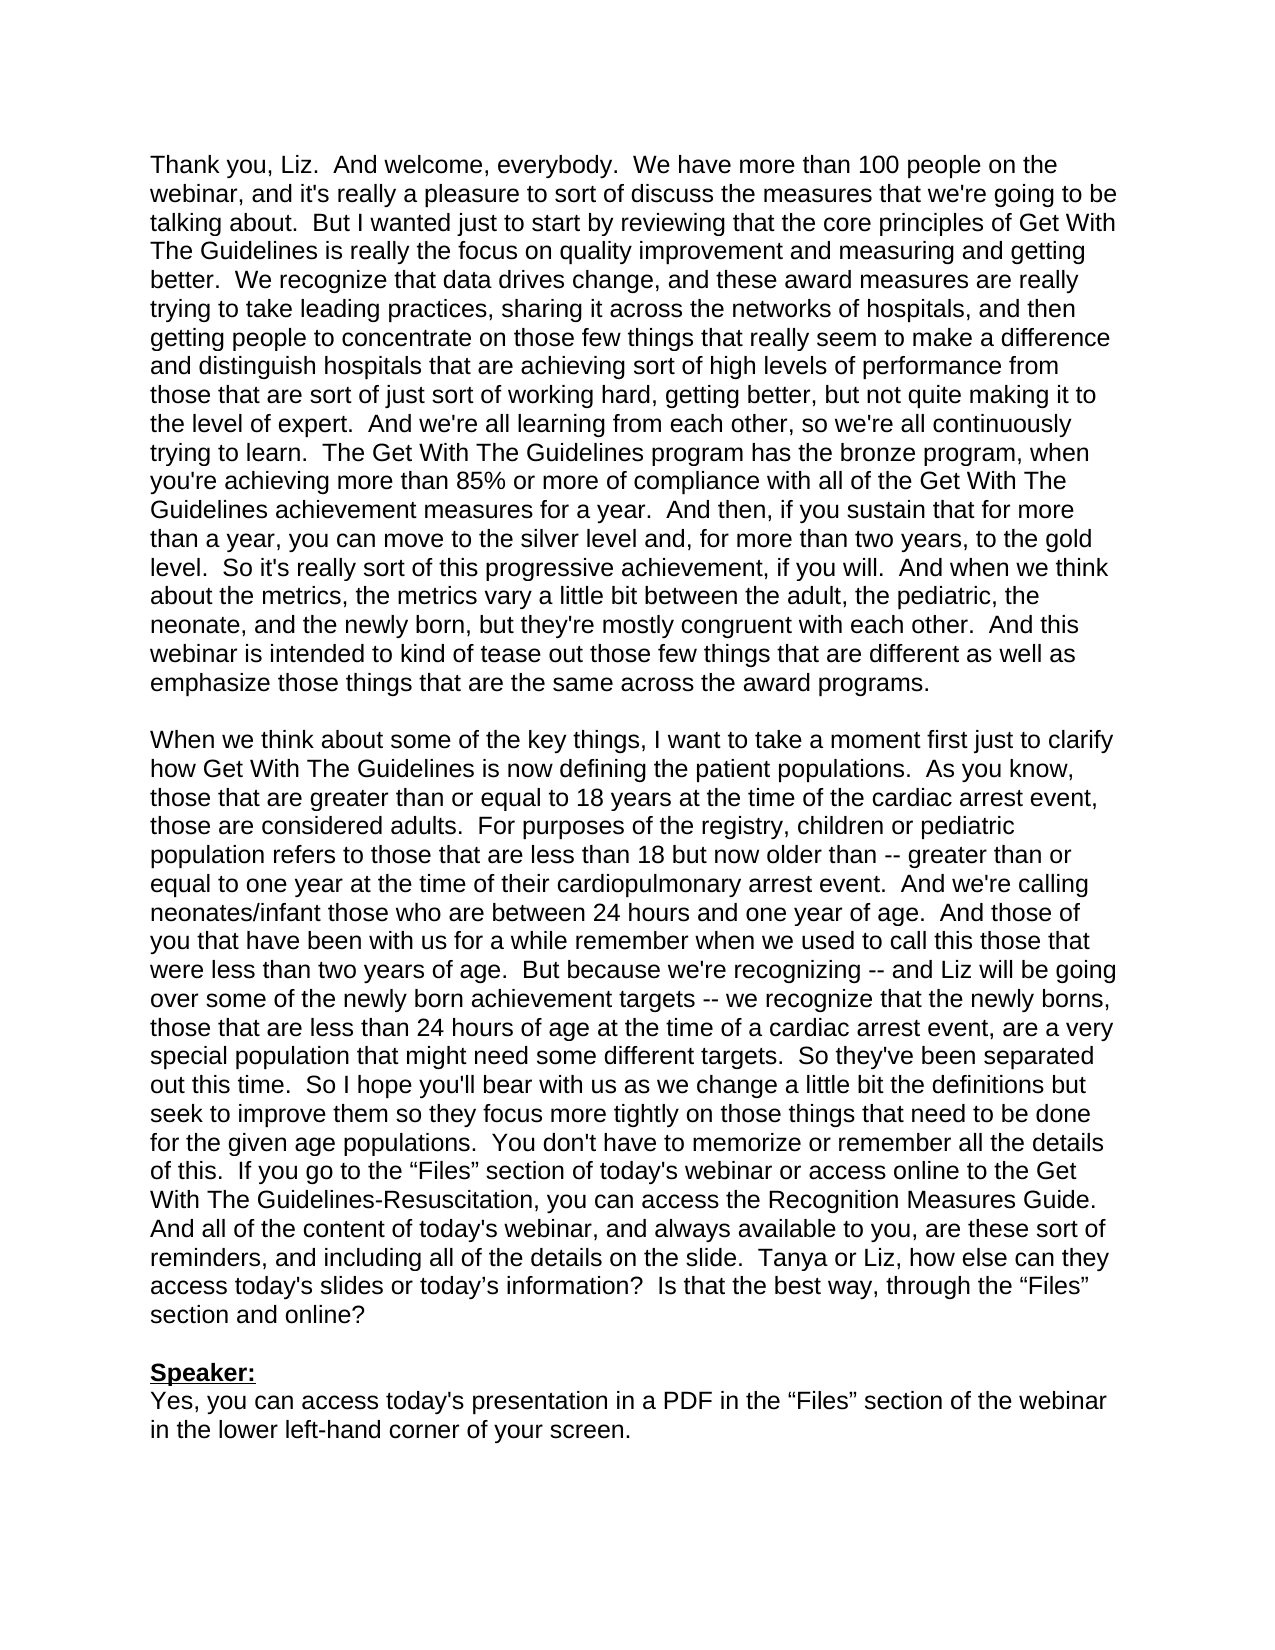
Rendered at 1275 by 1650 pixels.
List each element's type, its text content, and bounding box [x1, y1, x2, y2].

text Thank you, Liz. And welcome, everybody. We have more than 100 people on the webinar, and it's really a pleasure to sort of discuss the measures that we're going to be talking about. But I wanted just to start by reviewing that the core principles of Get With The Guidelines is really the focus on quality improvement and measuring and getting better. We recognize that data drives change, and these award measures are really trying to take leading practices, sharing it across the networks of hospitals, and then getting people to concentrate on those few things that really seem to make a difference and distinguish hospitals that are achieving sort of high levels of performance from those that are sort of just sort of working hard, getting better, but not quite making it to the level of expert. And we're all learning from each other, so we're all continuously trying to learn. The Get With The Guidelines program has the bronze program, when you're achieving more than 85% or more of compliance with all of the Get With The Guidelines achievement measures for a year. And then, if you sustain that for more than a year, you can move to the silver level and, for more than two years, to the gold level. So it's really sort of this progressive achievement, if you will. And when we think about the metrics, the metrics vary a little bit between the adult, the pediatric, the neonate, and the newly born, but they're mostly congruent with each other. And this webinar is intended to kind of tease out those few things that are different as well as emphasize those things that are the same across the award programs. [150, 150, 1125, 696]
text When we think about some of the key things, I want to take a moment first just to clarify how Get With The Guidelines is now defining the patient populations. As you know, those that are greater than or equal to 18 years at the time of the cardiac arrest event, those are considered adults. For purposes of the registry, children or pediatric population refers to those that are less than 18 but now older than -- greater than or equal to one year at the time of their cardiopulmonary arrest event. And we're calling neonates/infant those who are between 24 hours and one year of age. And those of you that have been with us for a while remember when we used to call this those that were less than two years of age. But because we're recognizing -- and Liz will be going over some of the newly born achievement targets -- we recognize that the newly borns, those that are less than 24 hours of age at the time of a cardiac arrest event, are a very special population that might need some different targets. So they've been separated out this time. So I hope you'll bear with us as we change a little bit the definitions but seek to improve them so they focus more tightly on those things that need to be done for the given age populations. You don't have to memorize or remember all the details of this. If you go to the “Files” section of today's webinar or access online to the Get With The Guidelines-Resuscitation, you can access the Recognition Measures Guide. And all of the content of today's webinar, and always available to you, are these sort of reminders, and including all of the details on the slide. Tanya or Liz, how else can they access today's slides or today’s information? Is that the best way, through the “Files” section and online? Speaker: [150, 725, 1125, 1386]
